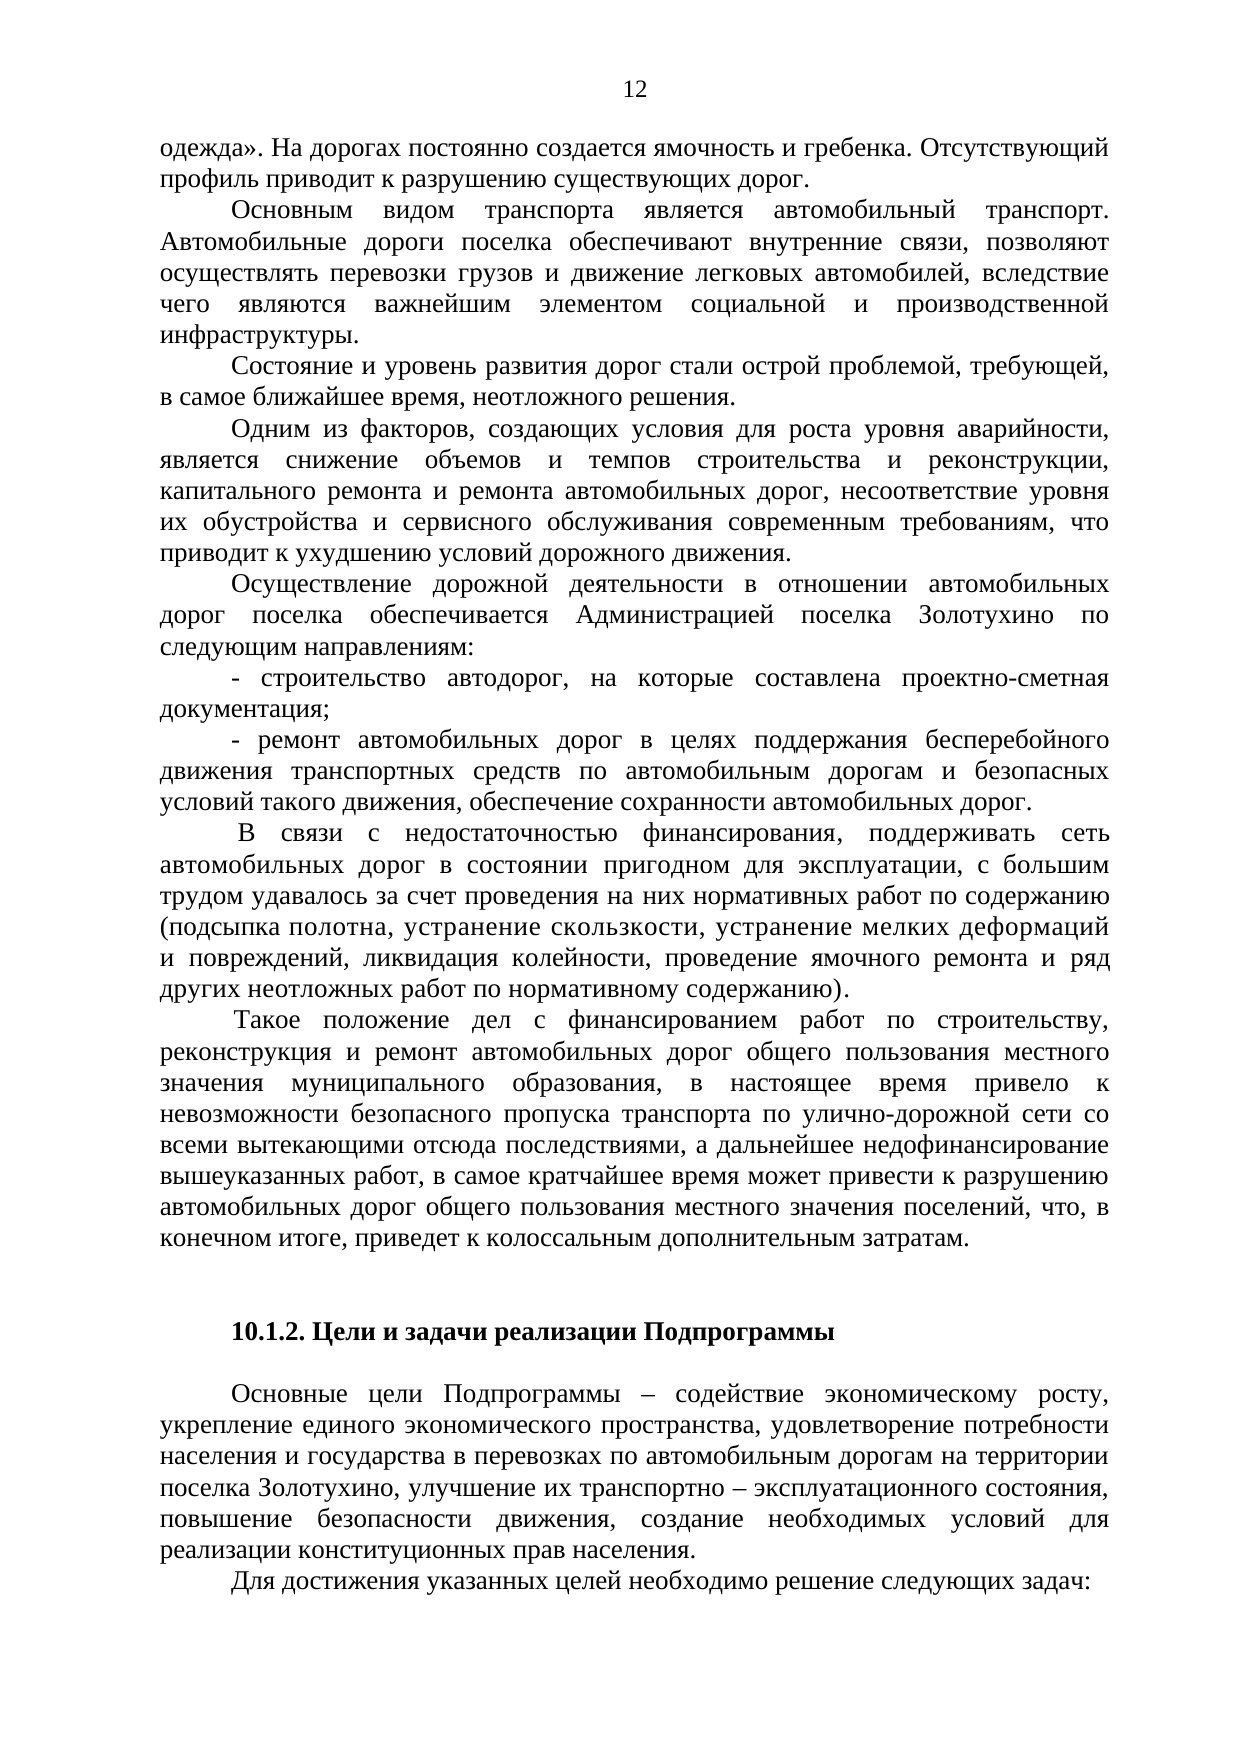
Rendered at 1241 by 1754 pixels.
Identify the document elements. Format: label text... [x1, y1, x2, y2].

text 10.1.2. Цели и задачи реализации Подпрограммы [159, 1315, 1110, 1346]
text Состояние и уровень развития дорог стали острой проблемой, требующей, в самое ближайшее время, неотложного решения. [159, 349, 1110, 412]
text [159, 131, 1110, 194]
text Одним из факторов, создающих условия для роста уровня аварийности, является снижение объемов и темпов строительства и реконструкции, капитального ремонта и ремонта автомобильных дорог, несоответствие уровня их обустройства и сервисного обслуживания современным требованиям, что приводит к ухудшению условий дорожного движения. [159, 412, 1110, 567]
text Основным видом транспорта является автомобильный транспорт. Автомобильные дороги поселка обеспечивают внутренние связи, позволяют осуществлять перевозки грузов и движение легковых автомобилей, вследствие чего являются важнейшим элементом социальной и производственной инфраструктуры. [159, 194, 1110, 349]
text Такое положение дел с финансированием работ по строительству, реконструкция и ремонт автомобильных дорог общего пользования местного значения муниципального образования, в настоящее время привело к невозможности безопасного пропуска транспорта по улично-дорожной сети со всеми вытекающими отсюда последствиями, а дальнейшее недофинансирование вышеуказанных работ, в самое кратчайшее время может привести к разрушению автомобильных дорог общего пользования местного значения поселений, что, в конечном итоге, приведет к колоссальным дополнительным затратам. [159, 1003, 1110, 1253]
text - строительство автодорог, на которые составлена проектно-сметная документация; [159, 661, 1110, 723]
text Основные цели Подпрограммы – содействие экономическому росту, укрепление единого экономического пространства, удовлетворение потребности населения и государства в перевозках по автомобильным дорогам на территории поселка Золотухино, улучшение их транспортно – эксплуатационного состояния, повышение безопасности движения, создание необходимых условий для реализации конституционных прав населения. [159, 1377, 1110, 1564]
text Осуществление дорожной деятельности в отношении автомобильных дорог поселка обеспечивается Администрацией поселка Золотухино по следующим направлениям: [159, 567, 1110, 661]
text В связи с недостаточностью финансирования, поддерживать сеть автомобильных дорог в состоянии пригодном для эксплуатации, с большим трудом удавалось за счет проведения на них нормативных работ по содержанию (подсыпка полотна, устранение скользкости, устранение мелких деформаций и повреждений, ликвидация колейности, проведение ямочного ремонта и ряд других неотложных работ по нормативному содержанию). [159, 817, 1110, 1003]
text - ремонт автомобильных дорог в целях поддержания бесперебойного движения транспортных средств по автомобильным дорогам и безопасных условий такого движения, обеспечение сохранности автомобильных дорог. [159, 723, 1110, 817]
text Для достижения указанных целей необходимо решение следующих задач: [159, 1564, 1110, 1595]
